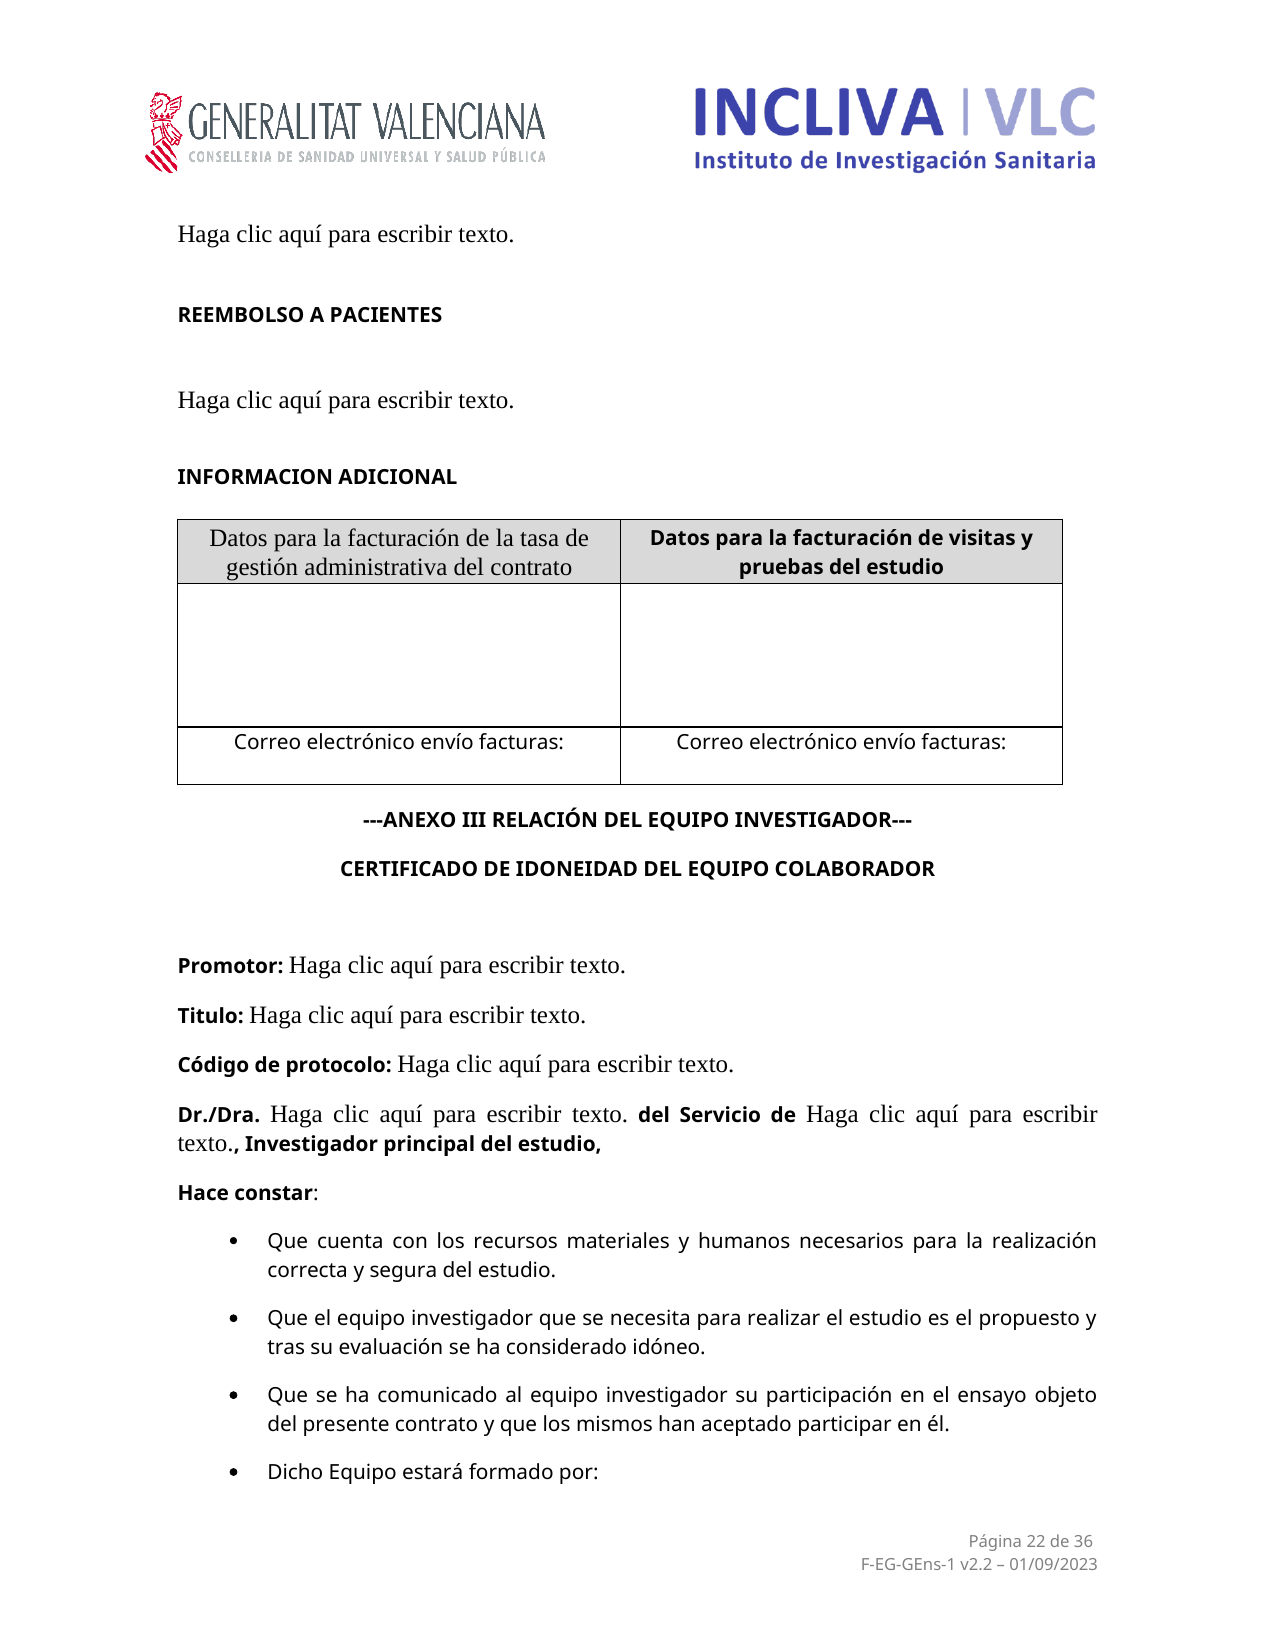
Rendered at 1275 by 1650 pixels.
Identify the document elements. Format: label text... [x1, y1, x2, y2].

list Que cuenta con los recursos materiales y humanos necesarios para la realización correcta y segura del estudio. [230, 1226, 1098, 1283]
picture [122, 57, 569, 207]
text Dr./Dra. del Servicio de , Investigador principal del estudio, [177, 1099, 1098, 1158]
text CERTIFICADO DE IDONEIDAD DEL EQUIPO COLABORADOR [177, 854, 1098, 882]
list Dicho Equipo estará formado por: [230, 1457, 1098, 1486]
text Código de protocolo: [177, 1049, 1098, 1079]
list Que el equipo investigador que se necesita para realizar el estudio es el propuesto y tras su evaluación se ha considerado idóneo. [230, 1303, 1098, 1360]
list REEMBOLSO A PACIENTES [177, 300, 1098, 328]
text Hace constar: [177, 1178, 1098, 1206]
text InformaciOn Adicional [177, 462, 1098, 491]
list Que se ha comunicado al equipo investigador su participación en el ensayo objeto del presente contrato y que los mismos han aceptado participar en él. [230, 1380, 1098, 1437]
picture [685, 75, 1098, 185]
text ---ANEXO III RELACIÓN DEL EQUIPO INVESTIGADOR--- [177, 805, 1098, 834]
text Promotor: [177, 951, 1098, 980]
text Titulo: [177, 1000, 1098, 1029]
